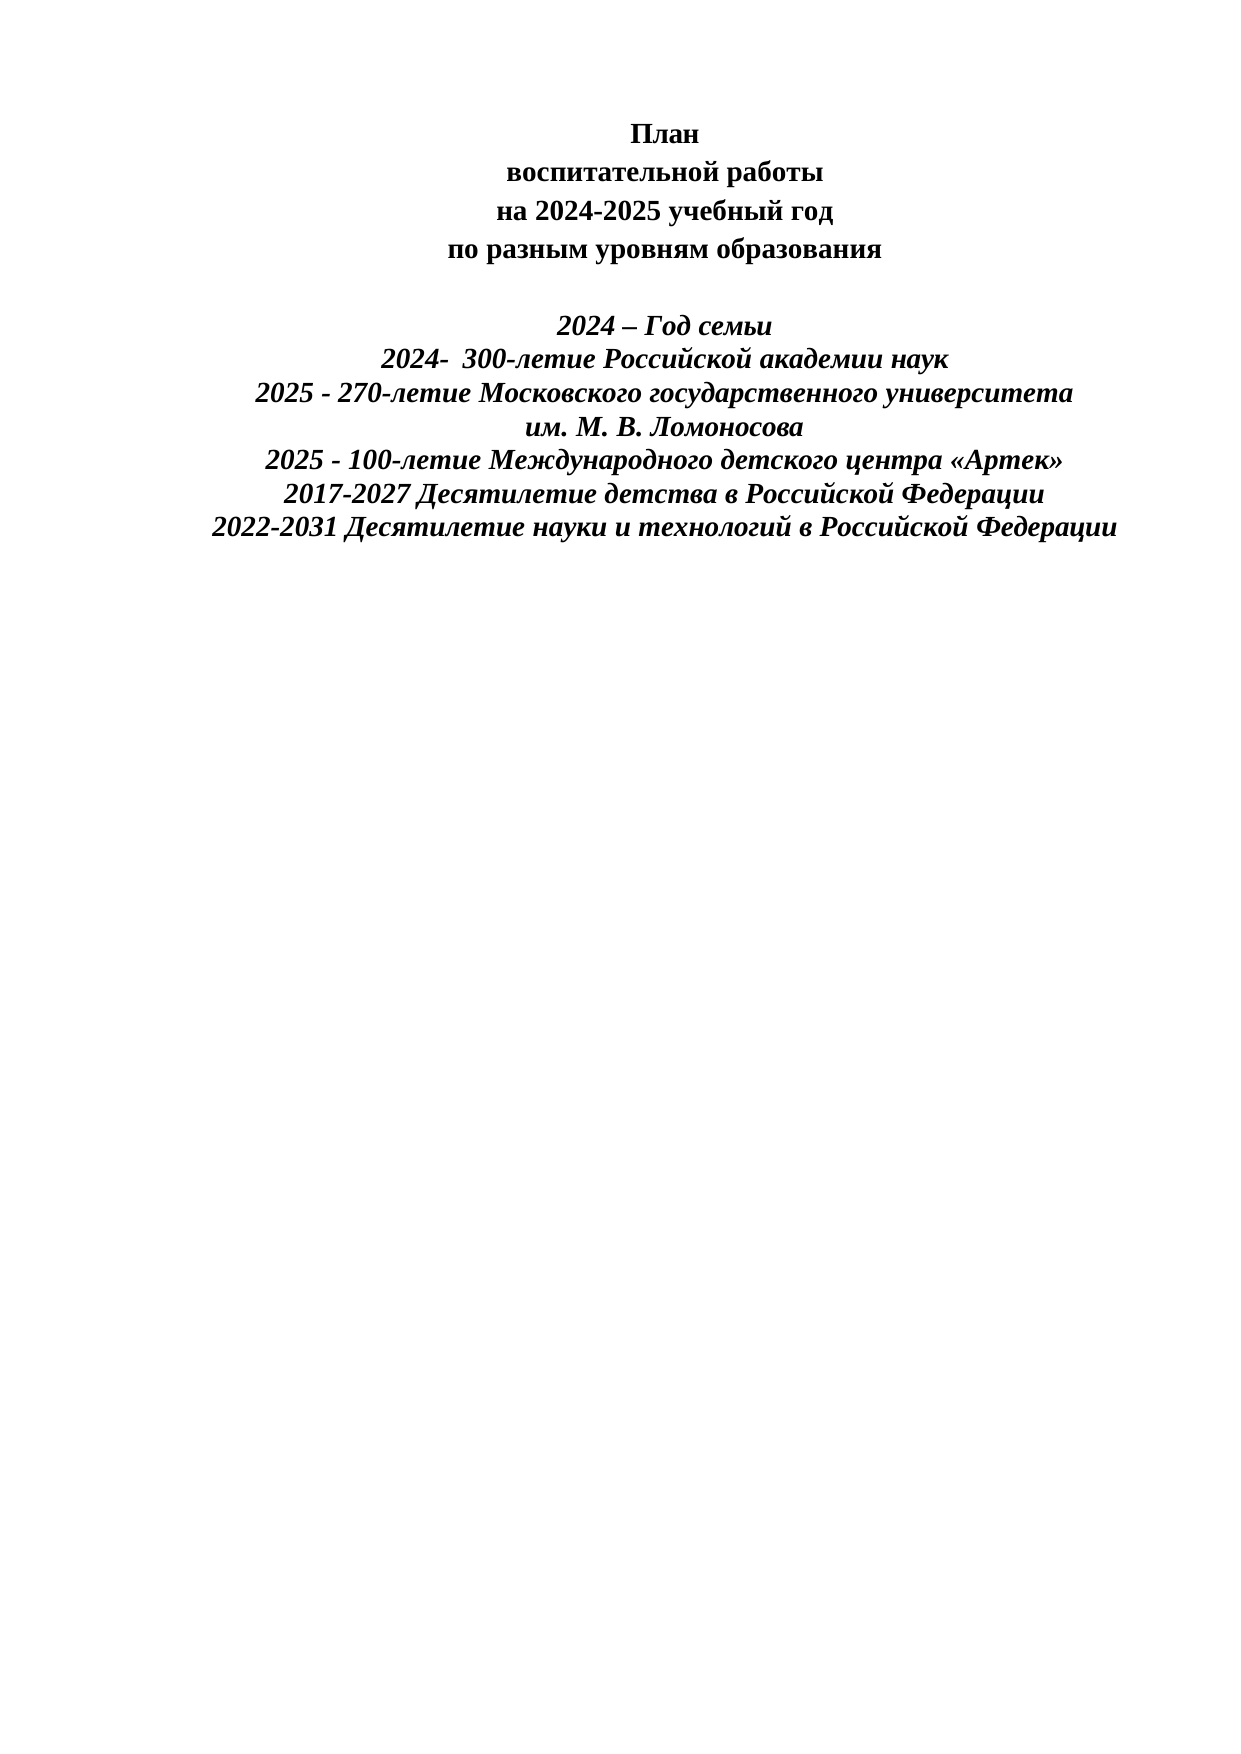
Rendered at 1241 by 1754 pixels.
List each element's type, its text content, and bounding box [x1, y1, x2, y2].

text по разным уровням образования [416, 232, 914, 265]
text 2024- 300-летие Российской академии наук [165, 342, 1164, 375]
text 2025 - 100-летие Международного детского центра «Артек» 2017-2027 Десятилетие детства в Российской Федерации [265, 442, 1064, 509]
text 2024 – Год семьи [416, 308, 914, 342]
text 2022-2031 Десятилетие науки и технологий в Российской Федерации [165, 509, 1164, 543]
text воспитательной работы на 2024-2025 учебный год [496, 154, 833, 227]
text План [416, 116, 914, 149]
text 2025 - 270-летие Московского государственного университета им. М. В. Ломоносова [164, 375, 1164, 442]
